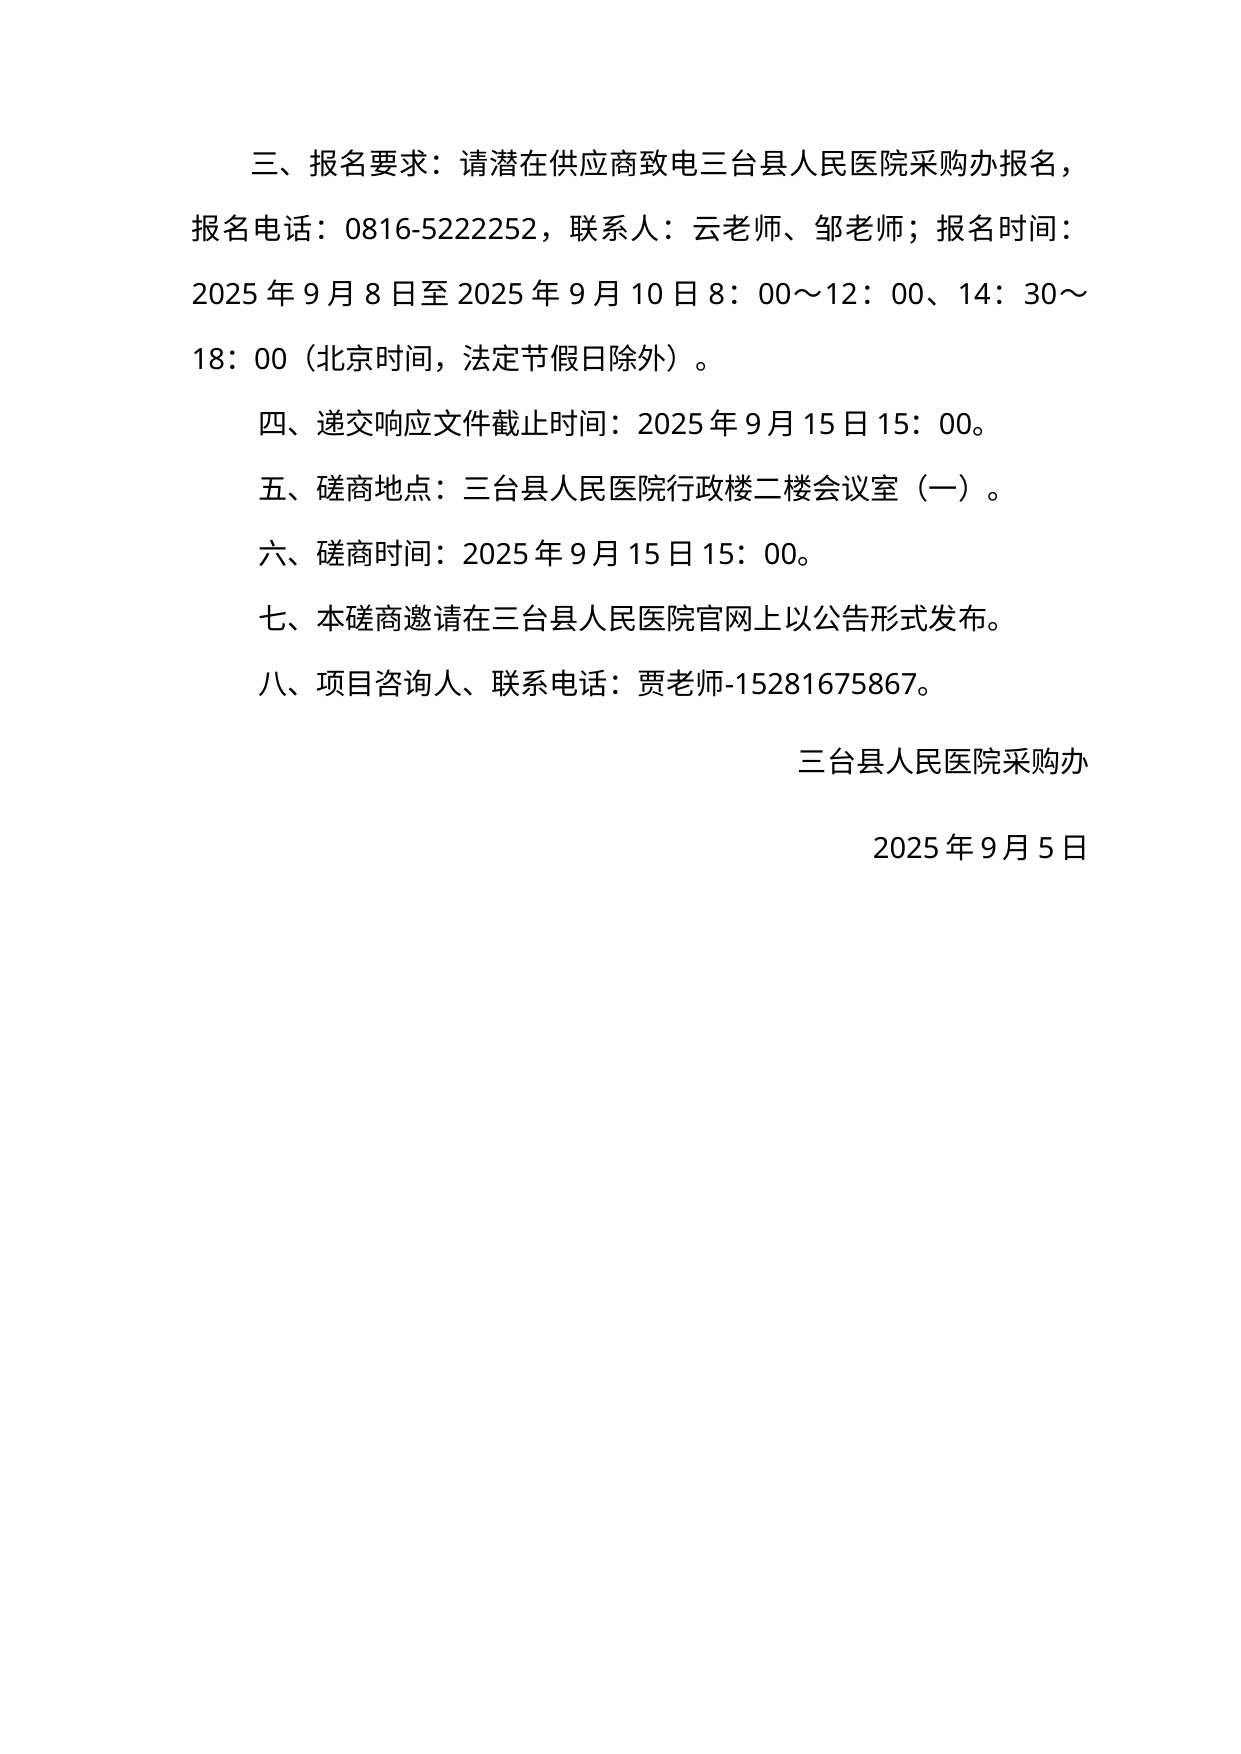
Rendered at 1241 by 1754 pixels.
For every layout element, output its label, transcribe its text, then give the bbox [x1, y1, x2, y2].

list 递交响应文件截止时间：2025年9月15日15：00。 [191, 389, 1089, 454]
list 磋商时间：2025年9月15日15：00。 [191, 519, 1089, 584]
text 八、项目咨询人、联系电话：贾老师-15281675867。 [191, 649, 1089, 714]
text 三、报名要求：请潜在供应商致电三台县人民医院采购办报名，报名电话：0816-5222252，联系人：云老师、邹老师；报名时间：2025年9月8日至2025年9月10日8：00～12：00、14：30～18：00（北京时间，法定节假日除外）。 [191, 129, 1089, 389]
text 三台县人民医院采购办 [191, 727, 1089, 792]
list 磋商地点：三台县人民医院行政楼二楼会议室（一）。 [191, 454, 1089, 519]
text 七、本磋商邀请在三台县人民医院官网上以公告形式发布。 [191, 584, 1089, 649]
text 2025年9月5日 [191, 813, 1089, 878]
